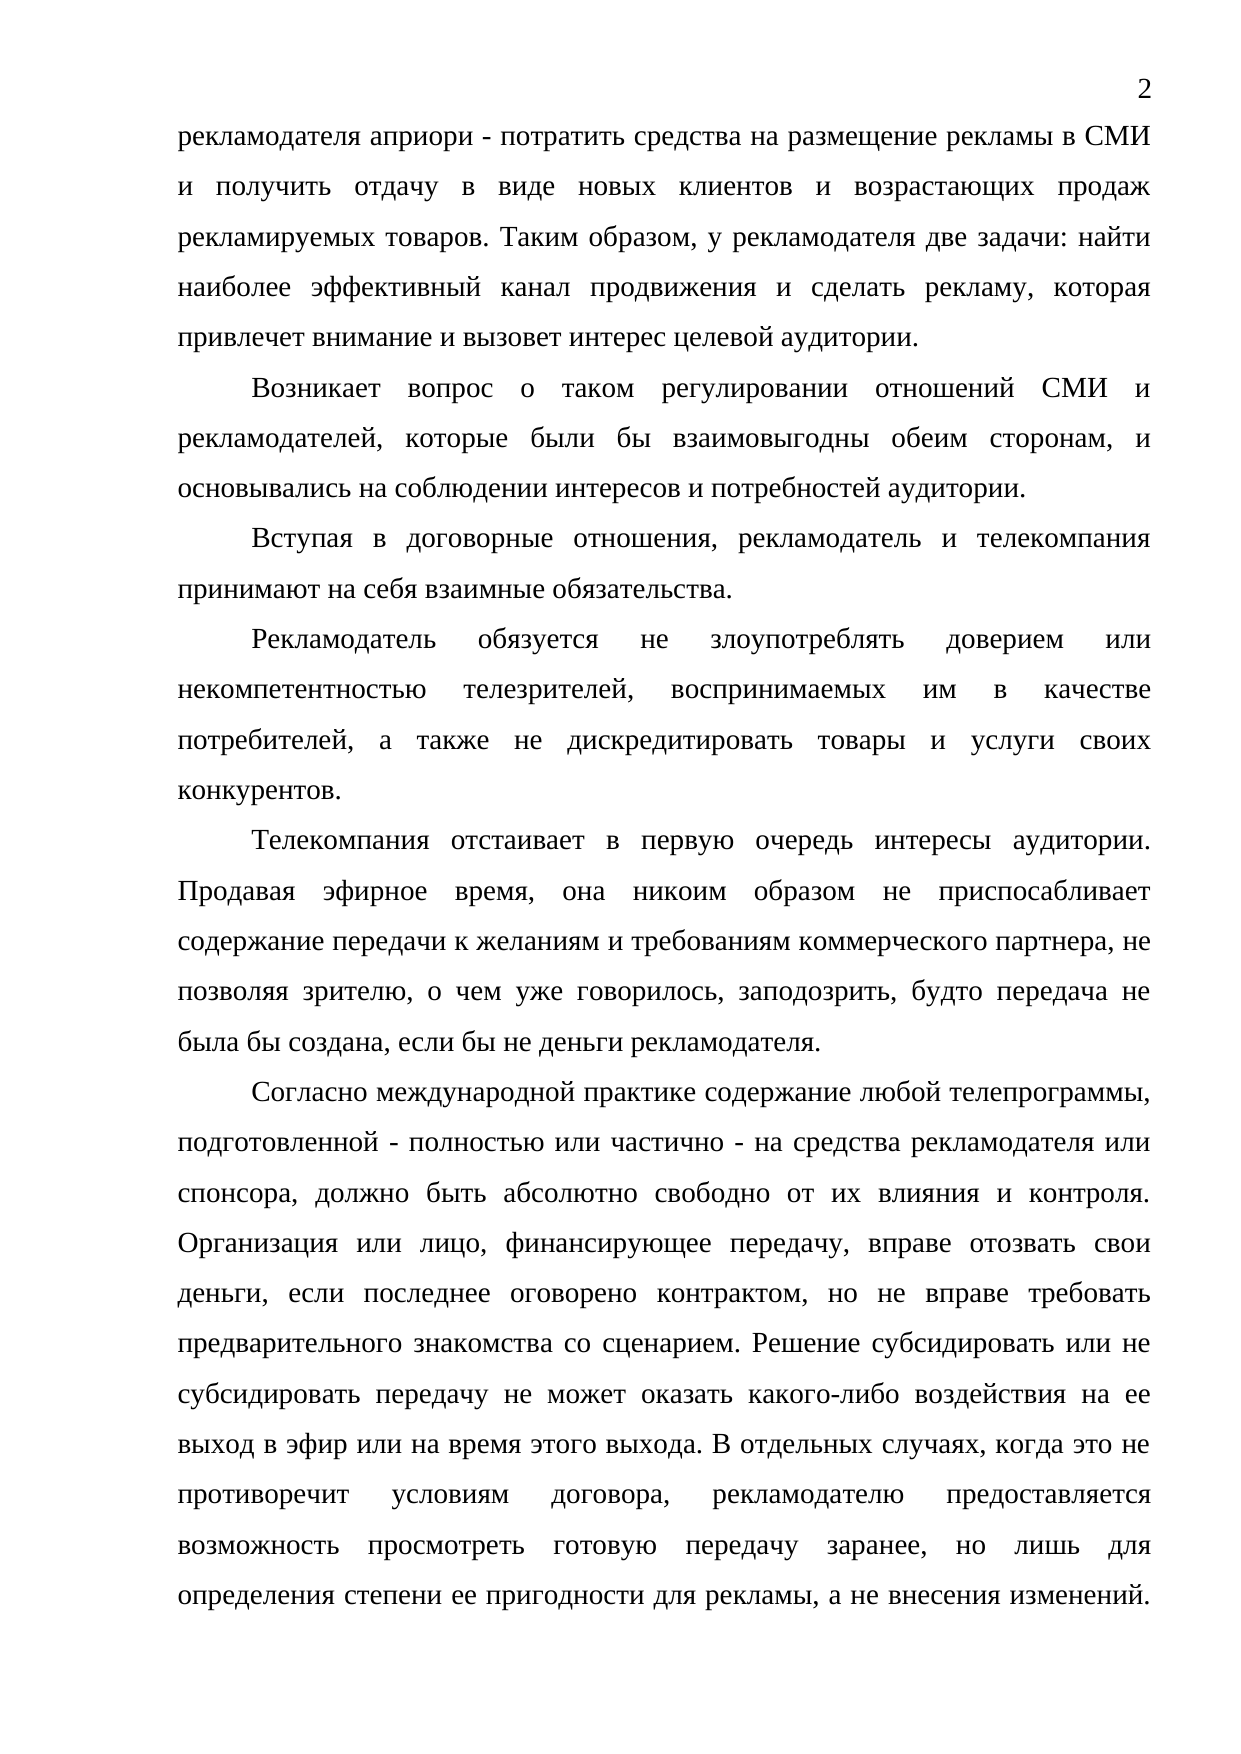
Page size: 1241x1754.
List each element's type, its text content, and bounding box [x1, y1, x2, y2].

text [177, 118, 1152, 353]
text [177, 1074, 1152, 1611]
text Возникает вопрос о таком регулировании отношений СМИ и рекламодателей, которые были бы взаимовыгодны обеим сторонам, и основывались на соблюдении интересов и потребностей аудитории. [177, 370, 1152, 504]
text Телекомпания отстаивает в первую очередь интересы аудитории. Продавая эфирное время, она никоим образом не приспосабливает содержание передачи к желаниям и требованиям коммерческого партнера, не позволяя зрителю, о чем уже говорилось, заподозрить, будто передача не была бы создана, если бы не деньги рекламодателя. [177, 822, 1152, 1057]
text Рекламодатель обязуется не злоупотреблять доверием или некомпетентностью телезрителей, воспринимаемых им в качестве потребителей, а также не дискредитировать товары и услуги своих конкурентов. [177, 621, 1152, 806]
text Вступая в договорные отношения, рекламодатель и телекомпания принимают на себя взаимные обязательства. [177, 521, 1152, 604]
